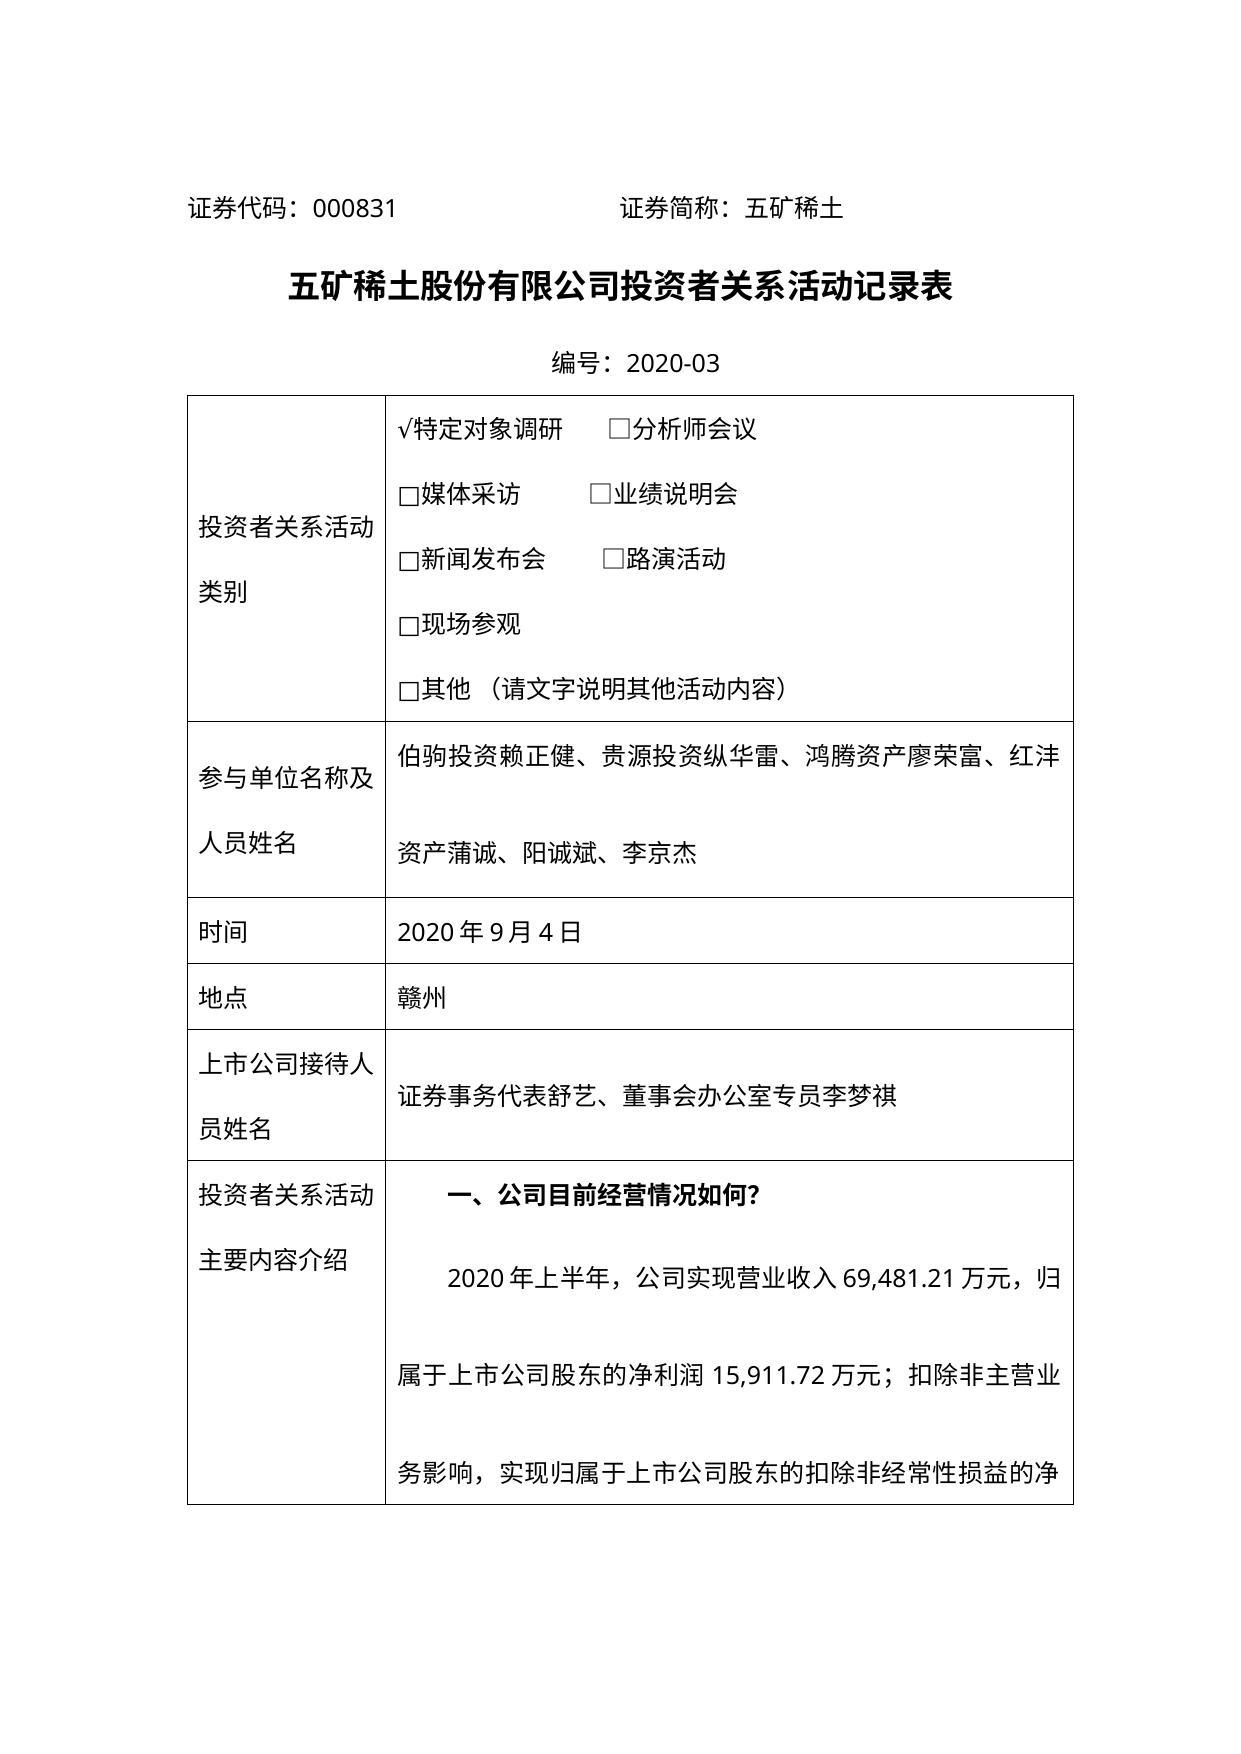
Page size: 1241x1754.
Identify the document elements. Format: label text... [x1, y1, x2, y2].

table_cell 地点 [188, 964, 385, 1029]
table_header √特定对象调研 □分析师会议 □媒体采访 □业绩说明会 □新闻发布会 □路演活动 □现场参观 □其他 （请文字说明其他活动内容） [386, 396, 1073, 721]
table_cell 证券事务代表舒艺、董事会办公室专员李梦祺 [386, 1030, 1073, 1160]
table_cell 2020年9月4日 [386, 898, 1073, 963]
table_cell 参与单位名称及人员姓名 [188, 722, 385, 897]
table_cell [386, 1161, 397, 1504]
table_cell 投资者关系活动主要内容介绍 [188, 1161, 385, 1504]
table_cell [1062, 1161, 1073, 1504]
table_cell 伯驹投资赖正健、贵源投资纵华雷、鸿腾资产廖荣富、红沣资产蒲诚、阳诚斌、李京杰 [386, 722, 1073, 897]
table_cell 上市公司接待人员姓名 [188, 1030, 385, 1160]
table_cell 时间 [188, 898, 385, 963]
text 证券代码：000831 证券简称：五矿稀土 [187, 174, 1053, 239]
text 五矿稀土股份有限公司投资者关系活动记录表 [187, 252, 1053, 317]
table_cell 赣州 [386, 964, 1073, 1029]
text 编号：2020-03 [187, 329, 1053, 394]
table_header 投资者关系活动类别 [188, 396, 385, 721]
